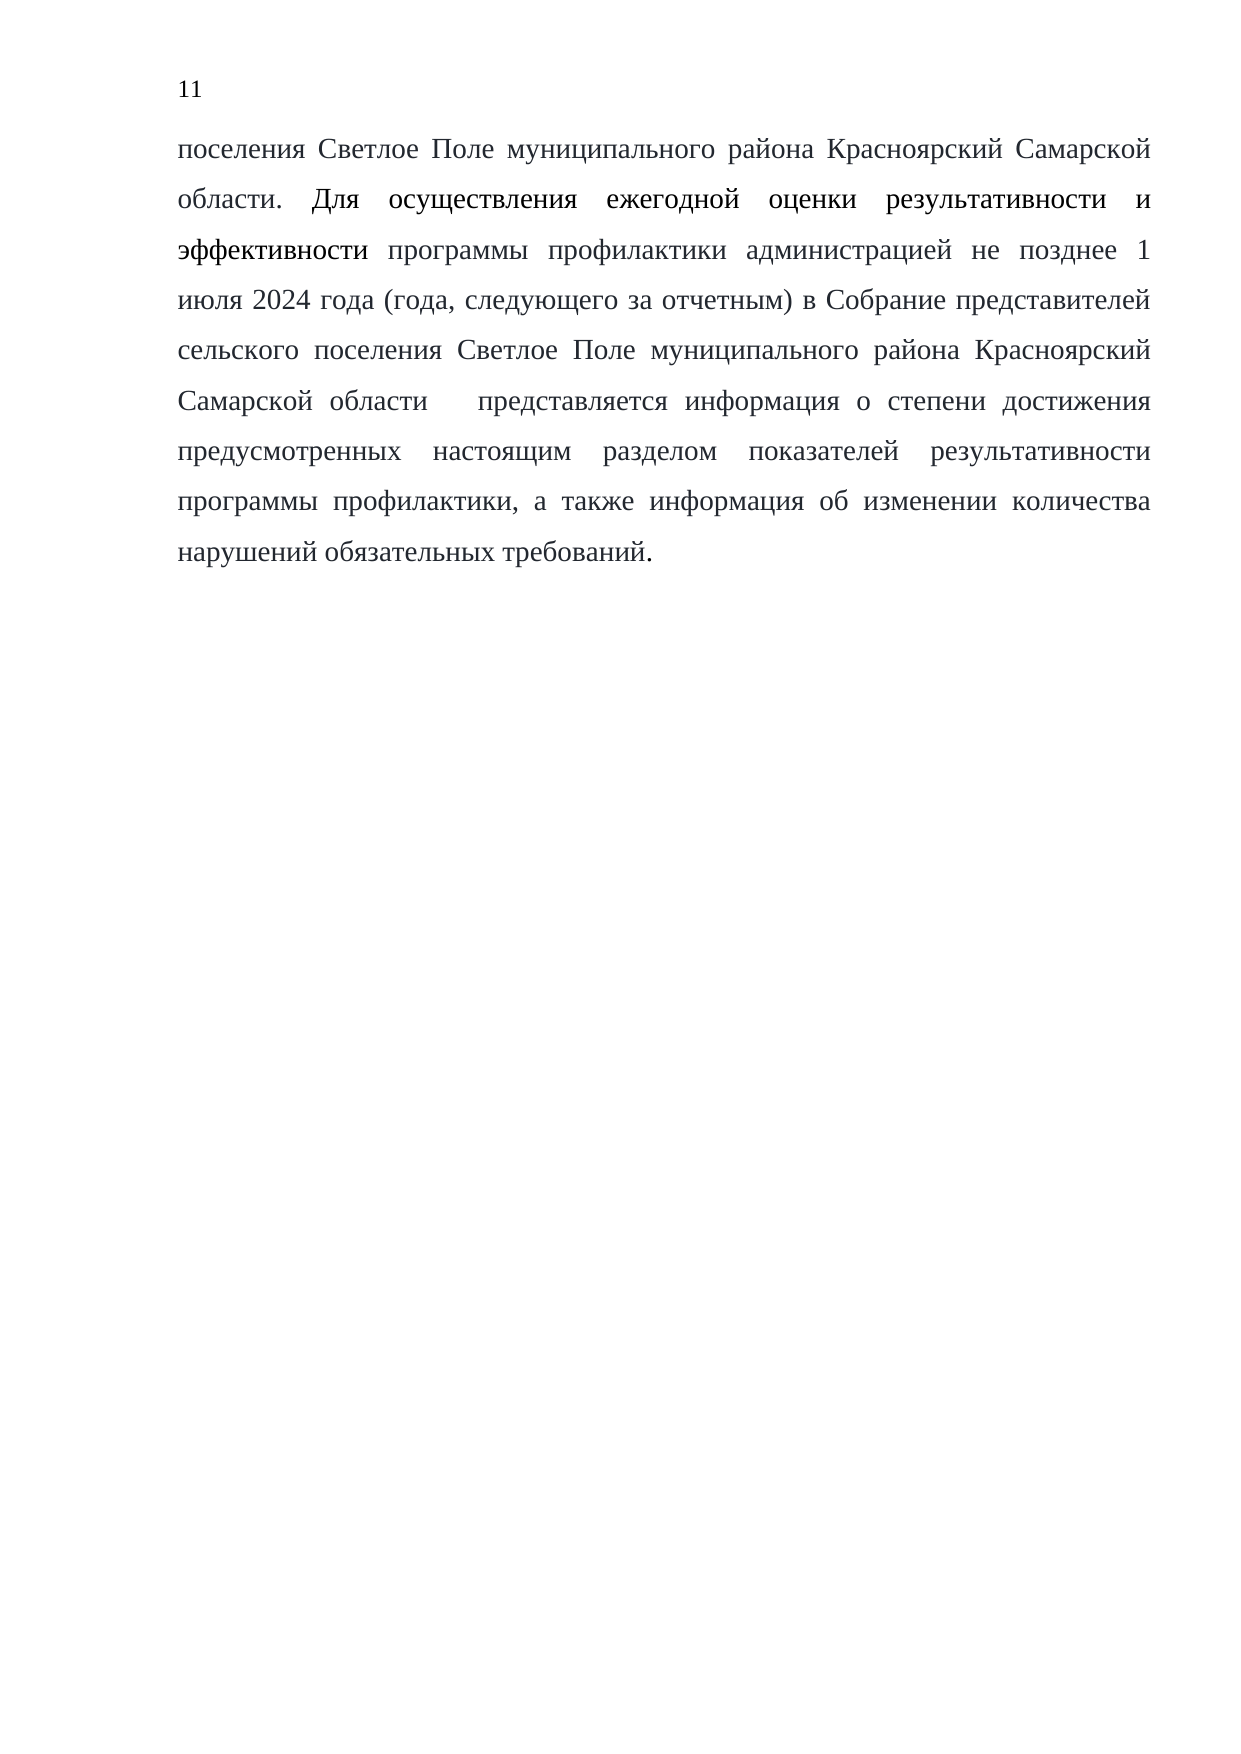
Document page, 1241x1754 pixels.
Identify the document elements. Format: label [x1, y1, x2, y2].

text [177, 131, 1152, 567]
